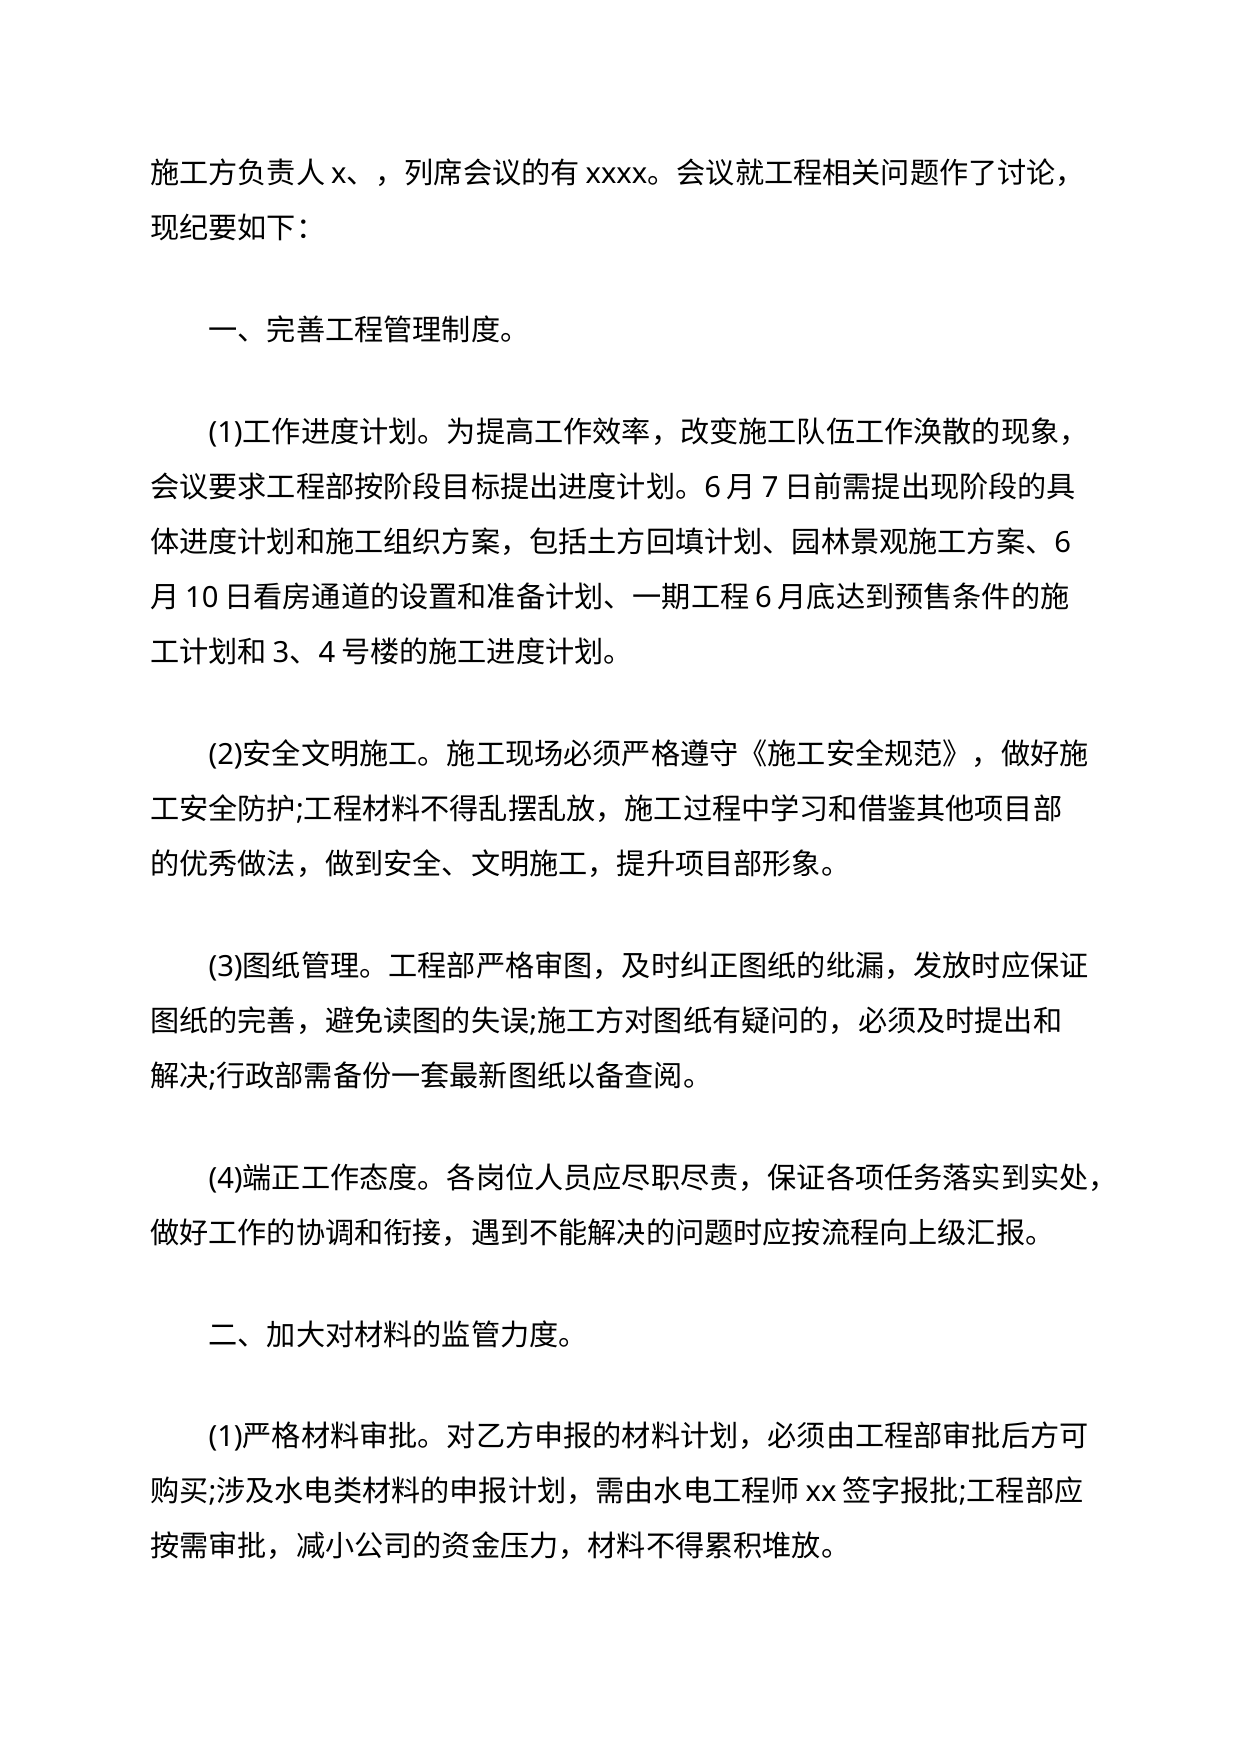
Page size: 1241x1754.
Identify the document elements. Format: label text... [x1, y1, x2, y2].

text (1)严格材料审批。对乙方申报的材料计划，必须由工程部审批后方可购买;涉及水电类材料的申报计划，需由水电工程师xx签字报批;工程部应按需审批，减小公司的资金压力，材料不得累积堆放。 [150, 1413, 1090, 1565]
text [150, 150, 1090, 247]
text (3)图纸管理。工程部严格审图，及时纠正图纸的纰漏，发放时应保证图纸的完善，避免读图的失误;施工方对图纸有疑问的，必须及时提出和解决;行政部需备份一套最新图纸以备查阅。 [150, 942, 1090, 1095]
text (2)安全文明施工。施工现场必须严格遵守《施工安全规范》，做好施工安全防护;工程材料不得乱摆乱放，施工过程中学习和借鉴其他项目部的优秀做法，做到安全、文明施工，提升项目部形象。 [150, 731, 1090, 883]
text 一、完善工程管理制度。 [150, 307, 1090, 349]
text (4)端正工作态度。各岗位人员应尽职尽责，保证各项任务落实到实处，做好工作的协调和衔接，遇到不能解决的问题时应按流程向上级汇报。 [150, 1154, 1090, 1252]
text (1)工作进度计划。为提高工作效率，改变施工队伍工作涣散的现象，会议要求工程部按阶段目标提出进度计划。6月7日前需提出现阶段的具体进度计划和施工组织方案，包括土方回填计划、园林景观施工方案、6月10日看房通道的设置和准备计划、一期工程6月底达到预售条件的施工计划和3、4号楼的施工进度计划。 [150, 408, 1090, 671]
text 二、加大对材料的监管力度。 [150, 1311, 1090, 1353]
